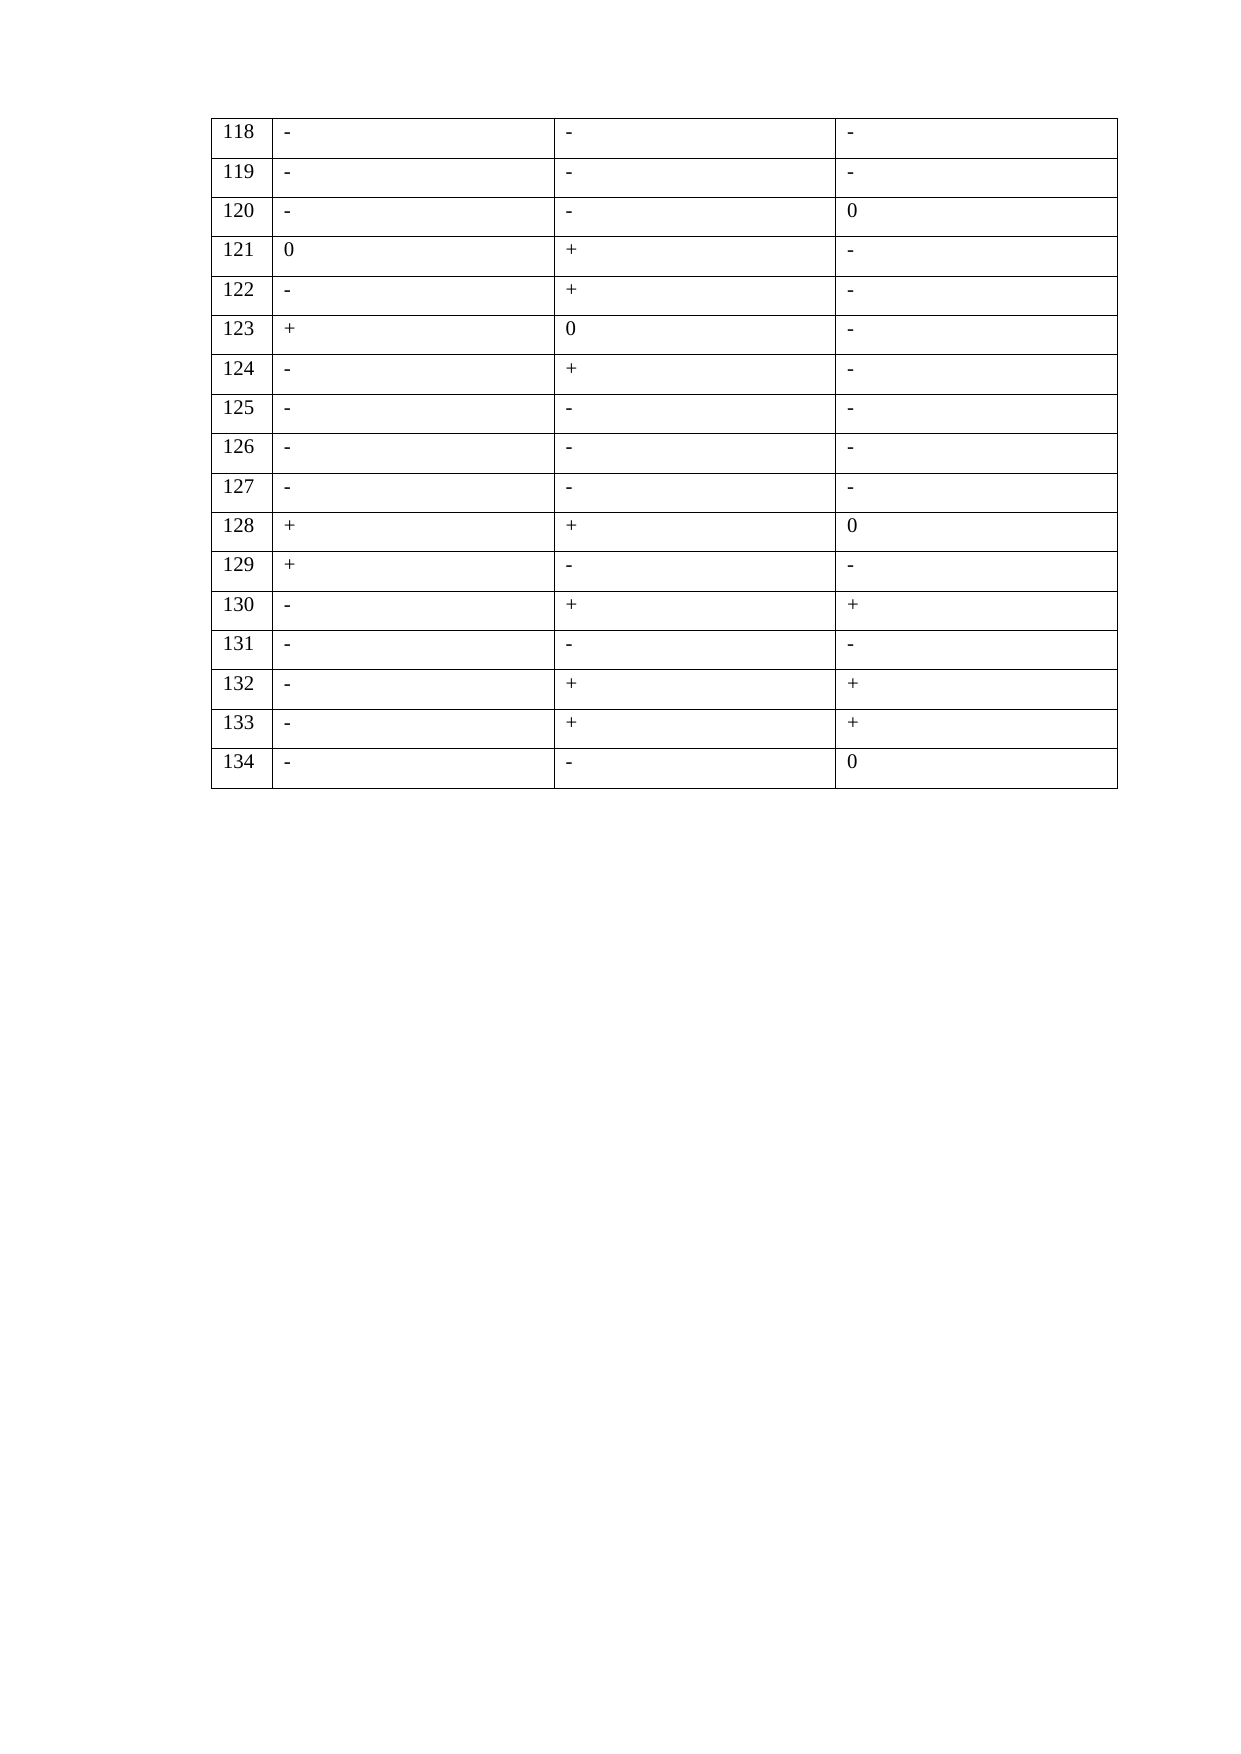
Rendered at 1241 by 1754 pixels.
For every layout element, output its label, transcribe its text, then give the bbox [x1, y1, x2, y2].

table_cell - [555, 552, 835, 591]
table_cell 0 [555, 316, 835, 354]
table_cell - [836, 355, 1117, 394]
table_cell + [555, 355, 835, 394]
table_cell - [836, 552, 1117, 591]
table_cell - [836, 474, 1117, 512]
table_cell - [273, 198, 554, 236]
table_cell - [273, 159, 554, 197]
table_cell 130 [212, 592, 272, 630]
table_cell - [836, 316, 1117, 354]
table_cell + [555, 592, 835, 630]
table_cell - [836, 159, 1117, 197]
table_cell 125 [212, 395, 272, 433]
table_cell 129 [212, 552, 272, 591]
table_cell 134 [212, 749, 272, 787]
table_cell - [836, 237, 1117, 276]
table_cell - [555, 159, 835, 197]
table_cell 0 [273, 237, 554, 276]
table_cell 0 [836, 513, 1117, 551]
table_cell 123 [212, 316, 272, 354]
table_cell - [836, 277, 1117, 315]
table_cell - [836, 631, 1117, 669]
table_cell - [273, 670, 554, 709]
table_cell 119 [212, 159, 272, 197]
table_cell 126 [212, 434, 272, 472]
table_cell 118 [212, 119, 272, 157]
table_cell + [273, 552, 554, 591]
table_cell 121 [212, 237, 272, 276]
table_cell - [836, 434, 1117, 472]
table_cell - [555, 474, 835, 512]
table_cell + [555, 277, 835, 315]
table_cell - [555, 434, 835, 472]
table_cell - [273, 592, 554, 630]
table_cell 0 [836, 749, 1117, 787]
table_cell + [836, 592, 1117, 630]
table_cell + [555, 710, 835, 748]
table_cell - [273, 710, 554, 748]
table_cell - [555, 749, 835, 787]
table_cell - [273, 119, 554, 157]
table_cell - [555, 395, 835, 433]
table_cell - [273, 749, 554, 787]
table_cell - [273, 474, 554, 512]
table_cell 132 [212, 670, 272, 709]
table_cell + [836, 670, 1117, 709]
table_cell + [555, 237, 835, 276]
table_cell - [555, 119, 835, 157]
table_cell - [273, 395, 554, 433]
table_cell 131 [212, 631, 272, 669]
table_cell + [273, 513, 554, 551]
table_cell + [273, 316, 554, 354]
table_cell 133 [212, 710, 272, 748]
table_cell - [555, 198, 835, 236]
table_cell - [836, 395, 1117, 433]
table_cell + [555, 513, 835, 551]
table_cell - [273, 277, 554, 315]
table_cell 0 [836, 198, 1117, 236]
table_cell 120 [212, 198, 272, 236]
table_cell + [555, 670, 835, 709]
table_cell 122 [212, 277, 272, 315]
table_cell 127 [212, 474, 272, 512]
table_cell + [836, 710, 1117, 748]
table_cell - [273, 631, 554, 669]
table_cell - [555, 631, 835, 669]
table_cell - [273, 355, 554, 394]
table_cell - [836, 119, 1117, 157]
table_cell - [273, 434, 554, 472]
table_cell 128 [212, 513, 272, 551]
table_cell 124 [212, 355, 272, 394]
